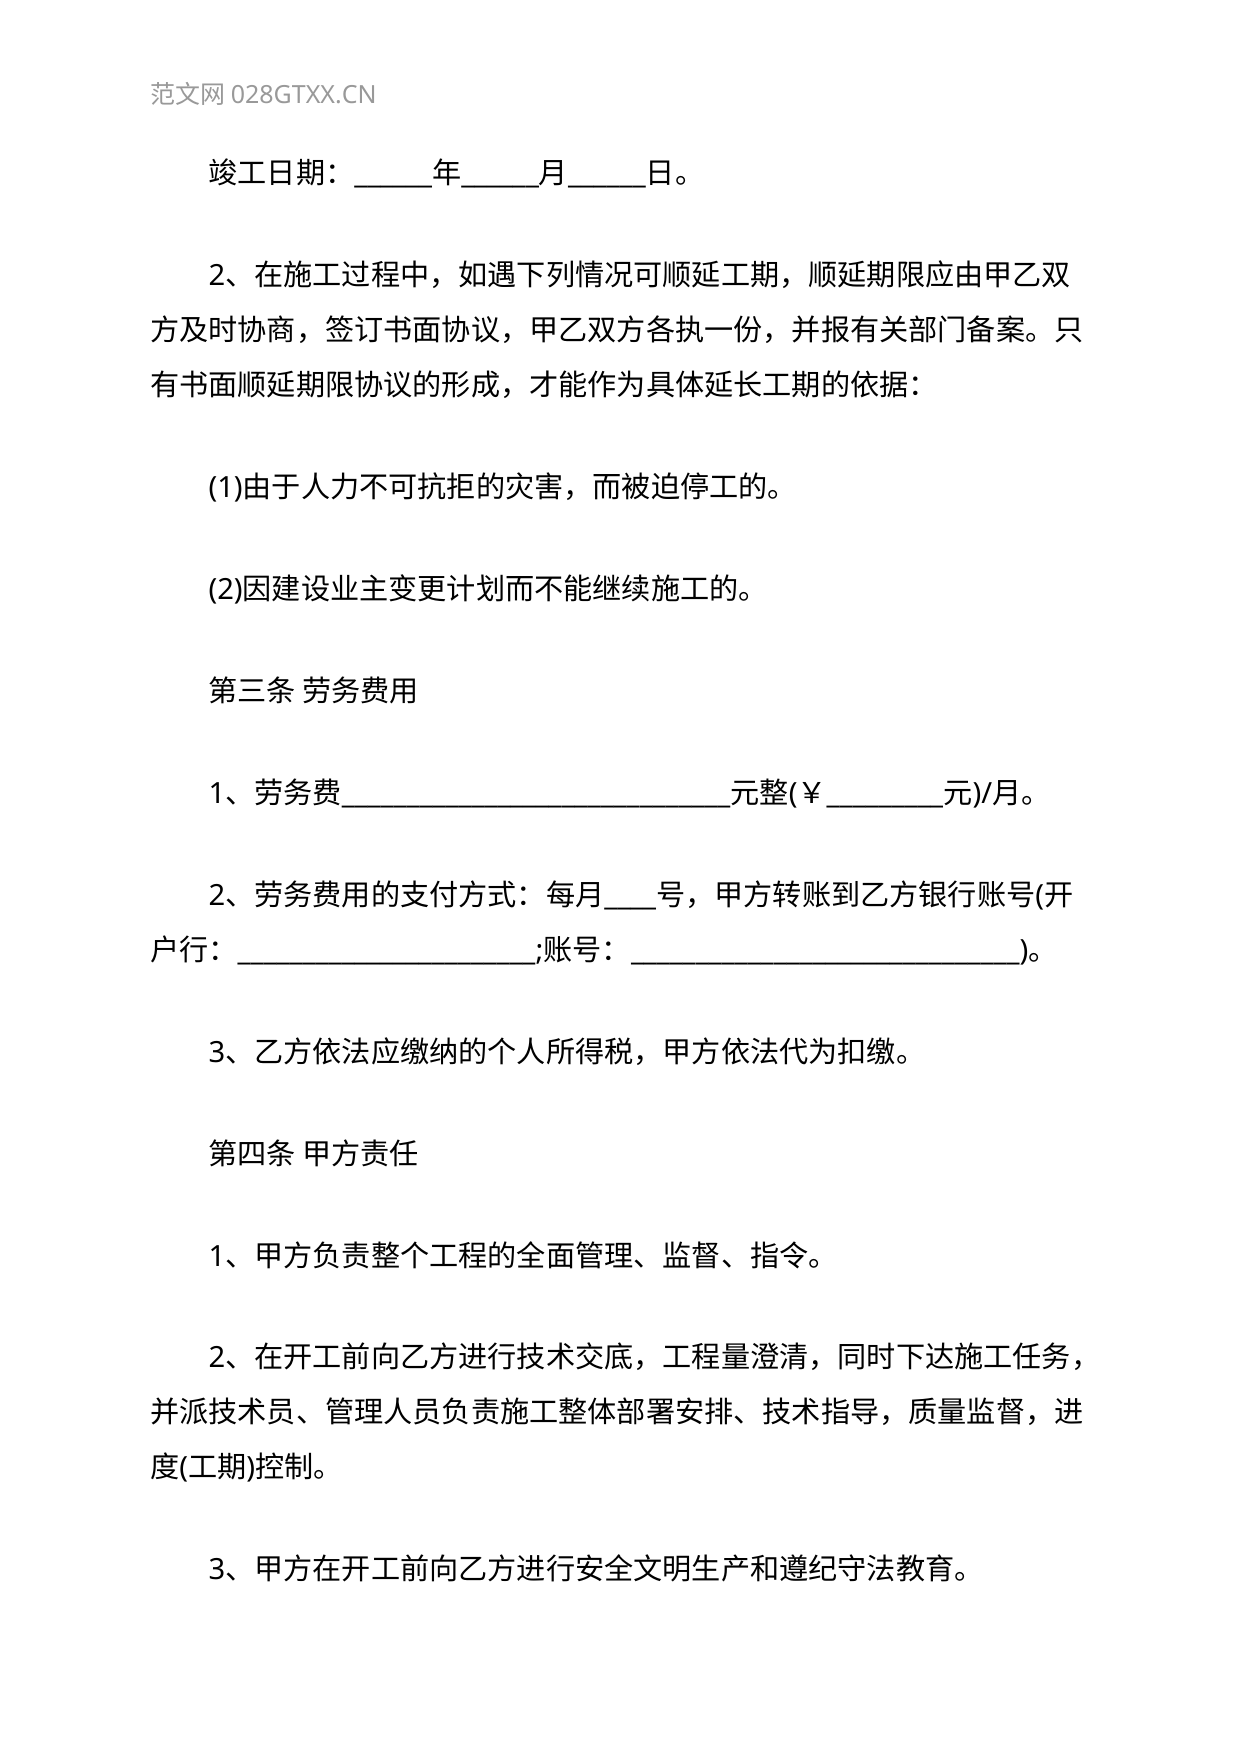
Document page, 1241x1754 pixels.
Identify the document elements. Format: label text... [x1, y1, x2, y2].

text 竣工日期：______年______月______日。 [150, 150, 1090, 192]
text (2)因建设业主变更计划而不能继续施工的。 [150, 566, 1090, 608]
text 3、甲方在开工前向乙方进行安全文明生产和遵纪守法教育。 [150, 1546, 1090, 1588]
text 2、劳务费用的支付方式：每月____号，甲方转账到乙方银行账号(开户行：_______________________;账号：______________________________)。 [150, 871, 1090, 969]
text 1、劳务费______________________________元整(￥_________元)/月。 [150, 769, 1090, 812]
text 1、甲方负责整个工程的全面管理、监督、指令。 [150, 1232, 1090, 1274]
text 3、乙方依法应缴纳的个人所得税，甲方依法代为扣缴。 [150, 1028, 1090, 1071]
text 第四条 甲方责任 [150, 1130, 1090, 1173]
text (1)由于人力不可抗拒的灾害，而被迫停工的。 [150, 464, 1090, 506]
text 第三条 劳务费用 [150, 668, 1090, 710]
text 2、在施工过程中，如遇下列情况可顺延工期，顺延期限应由甲乙双方及时协商，签订书面协议，甲乙双方各执一份，并报有关部门备案。只有书面顺延期限协议的形成，才能作为具体延长工期的依据： [150, 252, 1090, 404]
text 2、在开工前向乙方进行技术交底，工程量澄清，同时下达施工任务，并派技术员、管理人员负责施工整体部署安排、技术指导，质量监督，进度(工期)控制。 [150, 1334, 1090, 1486]
